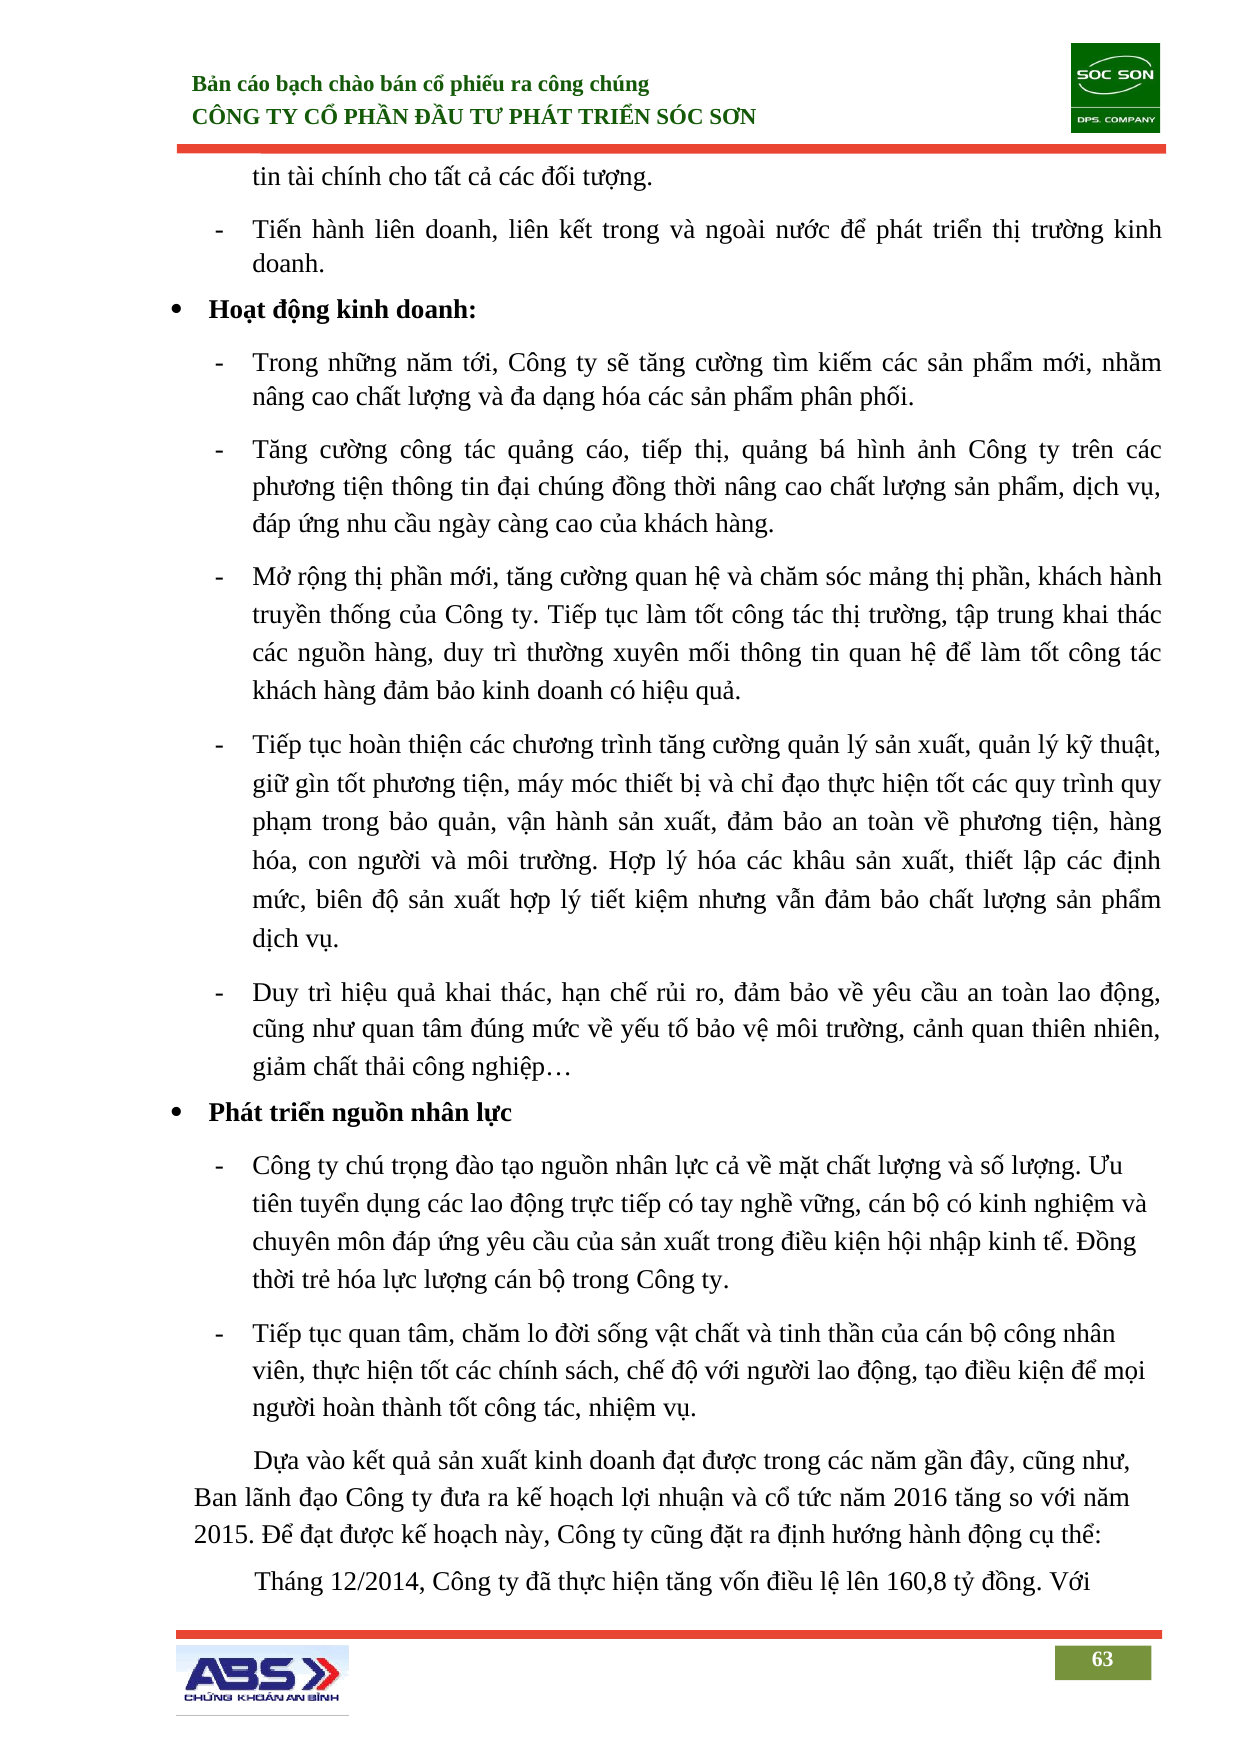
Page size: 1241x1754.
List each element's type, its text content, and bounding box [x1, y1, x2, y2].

picture [1071, 43, 1161, 70]
list Tiến hành liên doanh, liên kết trong và ngoài nước để phát triển thị trường kinh doanh. [214, 213, 1163, 278]
text 63 [1092, 1646, 1163, 1671]
list Công ty chú trọng đào tạo nguồn nhân lực cả về mặt chất lượng và số lượng. Ưu tiên tuyển dụng các lao động trực tiếp có tay nghề vững, cán bộ có kinh nghiệm và chuyên môn đáp ứng yêu cầu của sản xuất trong điều kiện hội nhập kinh tế. Đồng thời trẻ hóa lực lượng cán bộ trong Công ty. [214, 1149, 1148, 1294]
list Hoạt động kinh doanh: [172, 294, 1163, 325]
list Trong những năm tới, Công ty sẽ tăng cường tìm kiếm các sản phẩm mới, nhằm nâng cao chất lượng và đa dạng hóa các sản phẩm phân phối. [214, 346, 1163, 411]
list Phát triển nguồn nhân lực [172, 1097, 1163, 1128]
text Bản cáo bạch chào bán cổ phiếu ra công chúng [192, 70, 1163, 96]
list Tiếp tục hoàn thiện các chương trình tăng cường quản lý sản xuất, quản lý kỹ thuật, giữ gìn tốt phương tiện, máy móc thiết bị và chỉ đạo thực hiện tốt các quy trình quy phạm trong bảo quản, vận hành sản xuất, đảm bảo an toàn về phương tiện, hàng hóa, con người và môi trường. Hợp lý hóa các khâu sản xuất, thiết lập các định mức, biên độ sản xuất hợp lý tiết kiệm nhưng vẫn đảm bảo chất lượng sản phẩm dịch vụ. [214, 728, 1163, 953]
list Duy trì hiệu quả khai thác, hạn chế rủi ro, đảm bảo về yêu cầu an toàn lao động, cũng như quan tâm đúng mức về yếu tố bảo vệ môi trường, cảnh quan thiên nhiên, giảm chất thải công nghiệp… [214, 976, 1163, 1081]
list Tăng cường công tác quảng cáo, tiếp thị, quảng bá hình ảnh Công ty trên các phương tiện thông tin đại chúng đồng thời nâng cao chất lượng sản phẩm, dịch vụ, đáp ứng nhu cầu ngày càng cao của khách hàng. [214, 433, 1163, 538]
text tin tài chính cho tất cả các đối tượng. [252, 160, 1163, 191]
text Tháng 12/2014, Công ty đã thực hiện tăng vốn điều lệ lên 160,8 tỷ đồng. Với [254, 1564, 1163, 1596]
list Tiếp tục quan tâm, chăm lo đời sống vật chất và tinh thần của cán bộ công nhân viên, thực hiện tốt các chính sách, chế độ với người lao động, tạo điều kiện để mọi người hoàn thành tốt công tác, nhiệm vụ. [214, 1317, 1146, 1422]
text CÔNG TY CỔ PHẦN ĐẦU TƯ PHÁT TRIỂN SÓC SƠN [192, 103, 1163, 129]
picture [1071, 129, 1161, 133]
list Mở rộng thị phần mới, tăng cường quan hệ và chăm sóc mảng thị phần, khách hành truyền thống của Công ty. Tiếp tục làm tốt công tác thị trường, tập trung khai thác các nguồn hàng, duy trì thường xuyên mối thông tin quan hệ để làm tốt công tác khách hàng đảm bảo kinh doanh có hiệu quả. [214, 561, 1163, 705]
picture [176, 1630, 1163, 1716]
text Dựa vào kết quả sản xuất kinh doanh đạt được trong các năm gần đây, cũng như, Ban lãnh đạo Công ty đưa ra kế hoạch lợi nhuận và cổ tức năm 2016 tăng so với năm 2015. Để đạt được kế hoạch này, Công ty cũng đặt ra định hướng hành động cụ thể: [194, 1444, 1132, 1549]
picture [1071, 96, 1161, 103]
